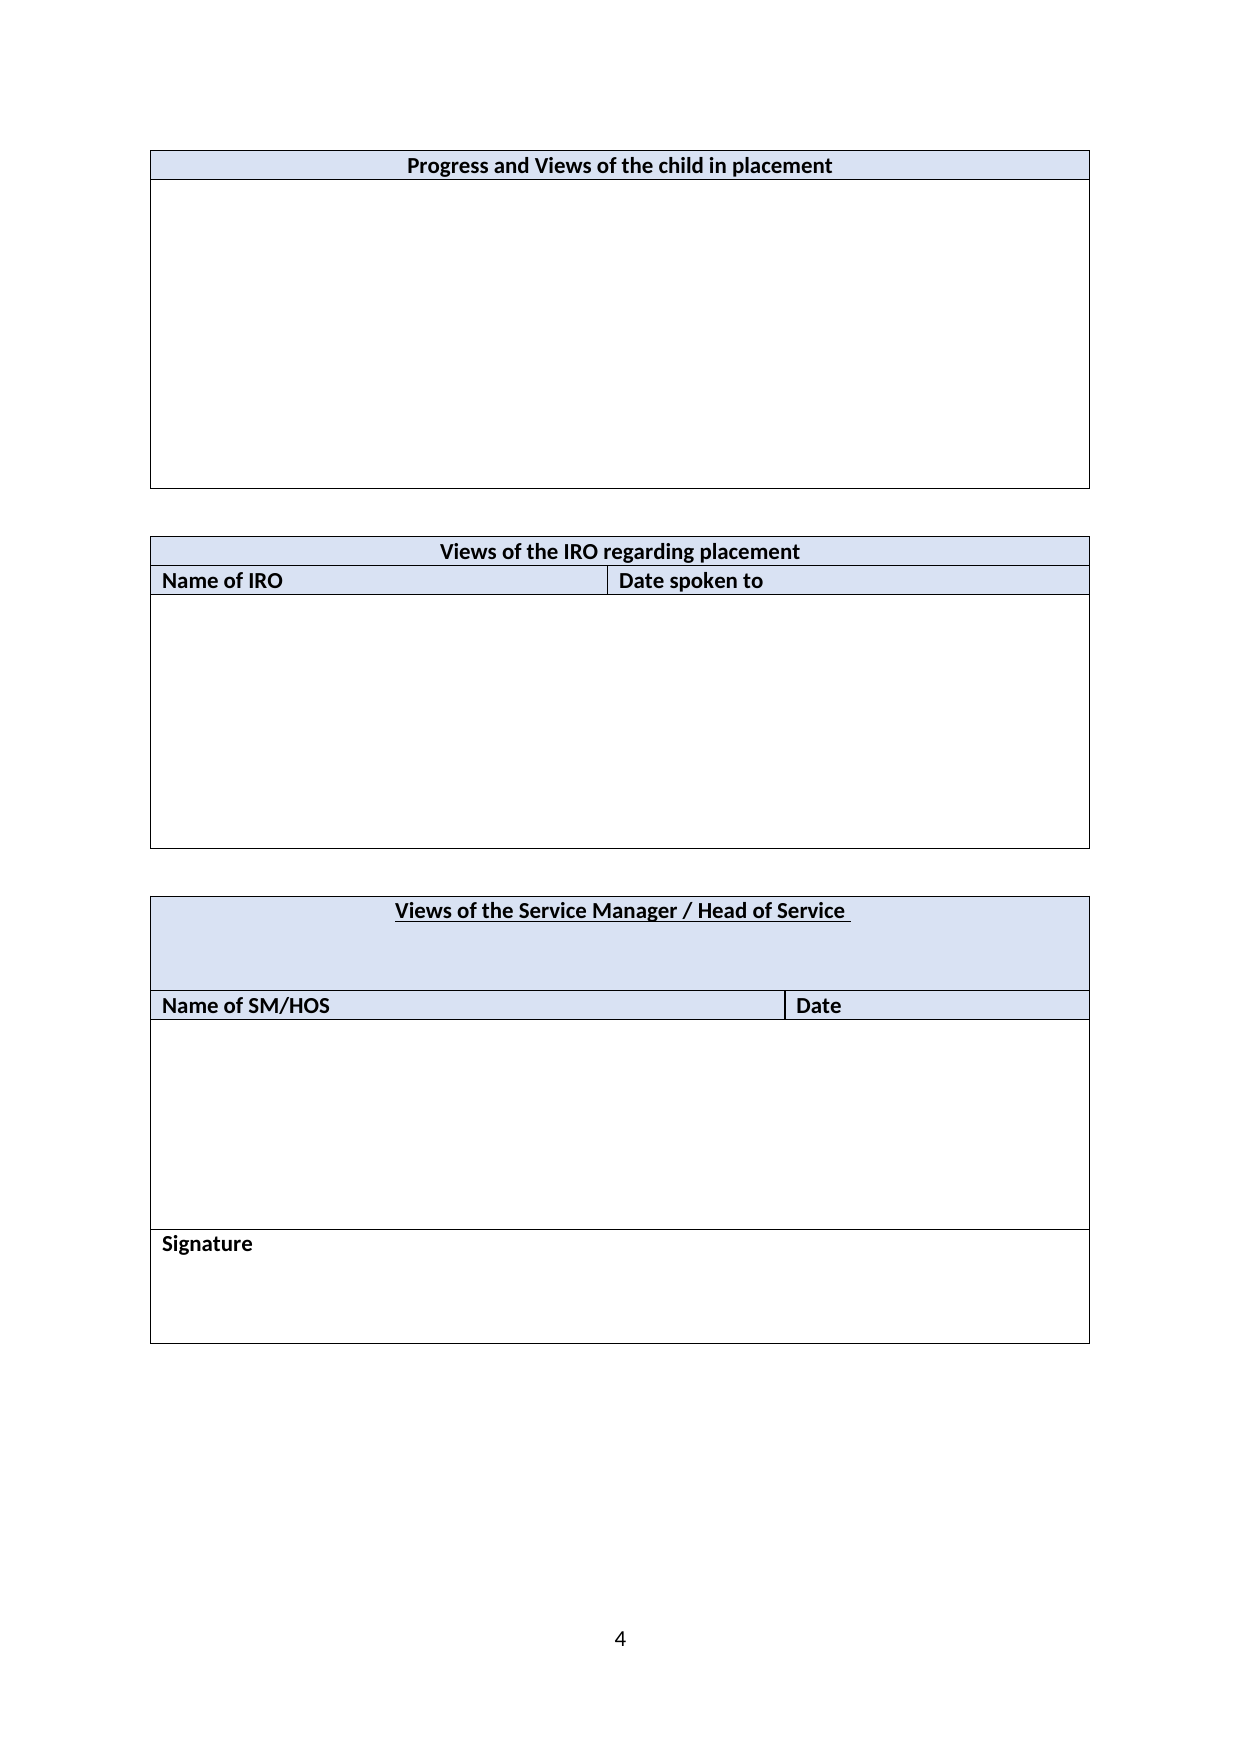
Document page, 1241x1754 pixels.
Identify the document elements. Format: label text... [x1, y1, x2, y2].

table_cell [151, 595, 1089, 848]
table_cell Date [786, 991, 1089, 1019]
table_cell Name of SM/HOS [151, 991, 784, 1019]
table_cell [151, 180, 1089, 488]
table_cell Signature [151, 1230, 1089, 1343]
table_cell [151, 1020, 1089, 1228]
table_header Views of the IRO regarding placement [151, 537, 1089, 565]
table_cell Name of IRO [151, 566, 607, 594]
table_cell Date spoken to [608, 566, 1089, 594]
table_header Views of the Service Manager / Head of Service [151, 897, 1089, 990]
table_header Progress and Views of the child in placement [151, 151, 1089, 179]
